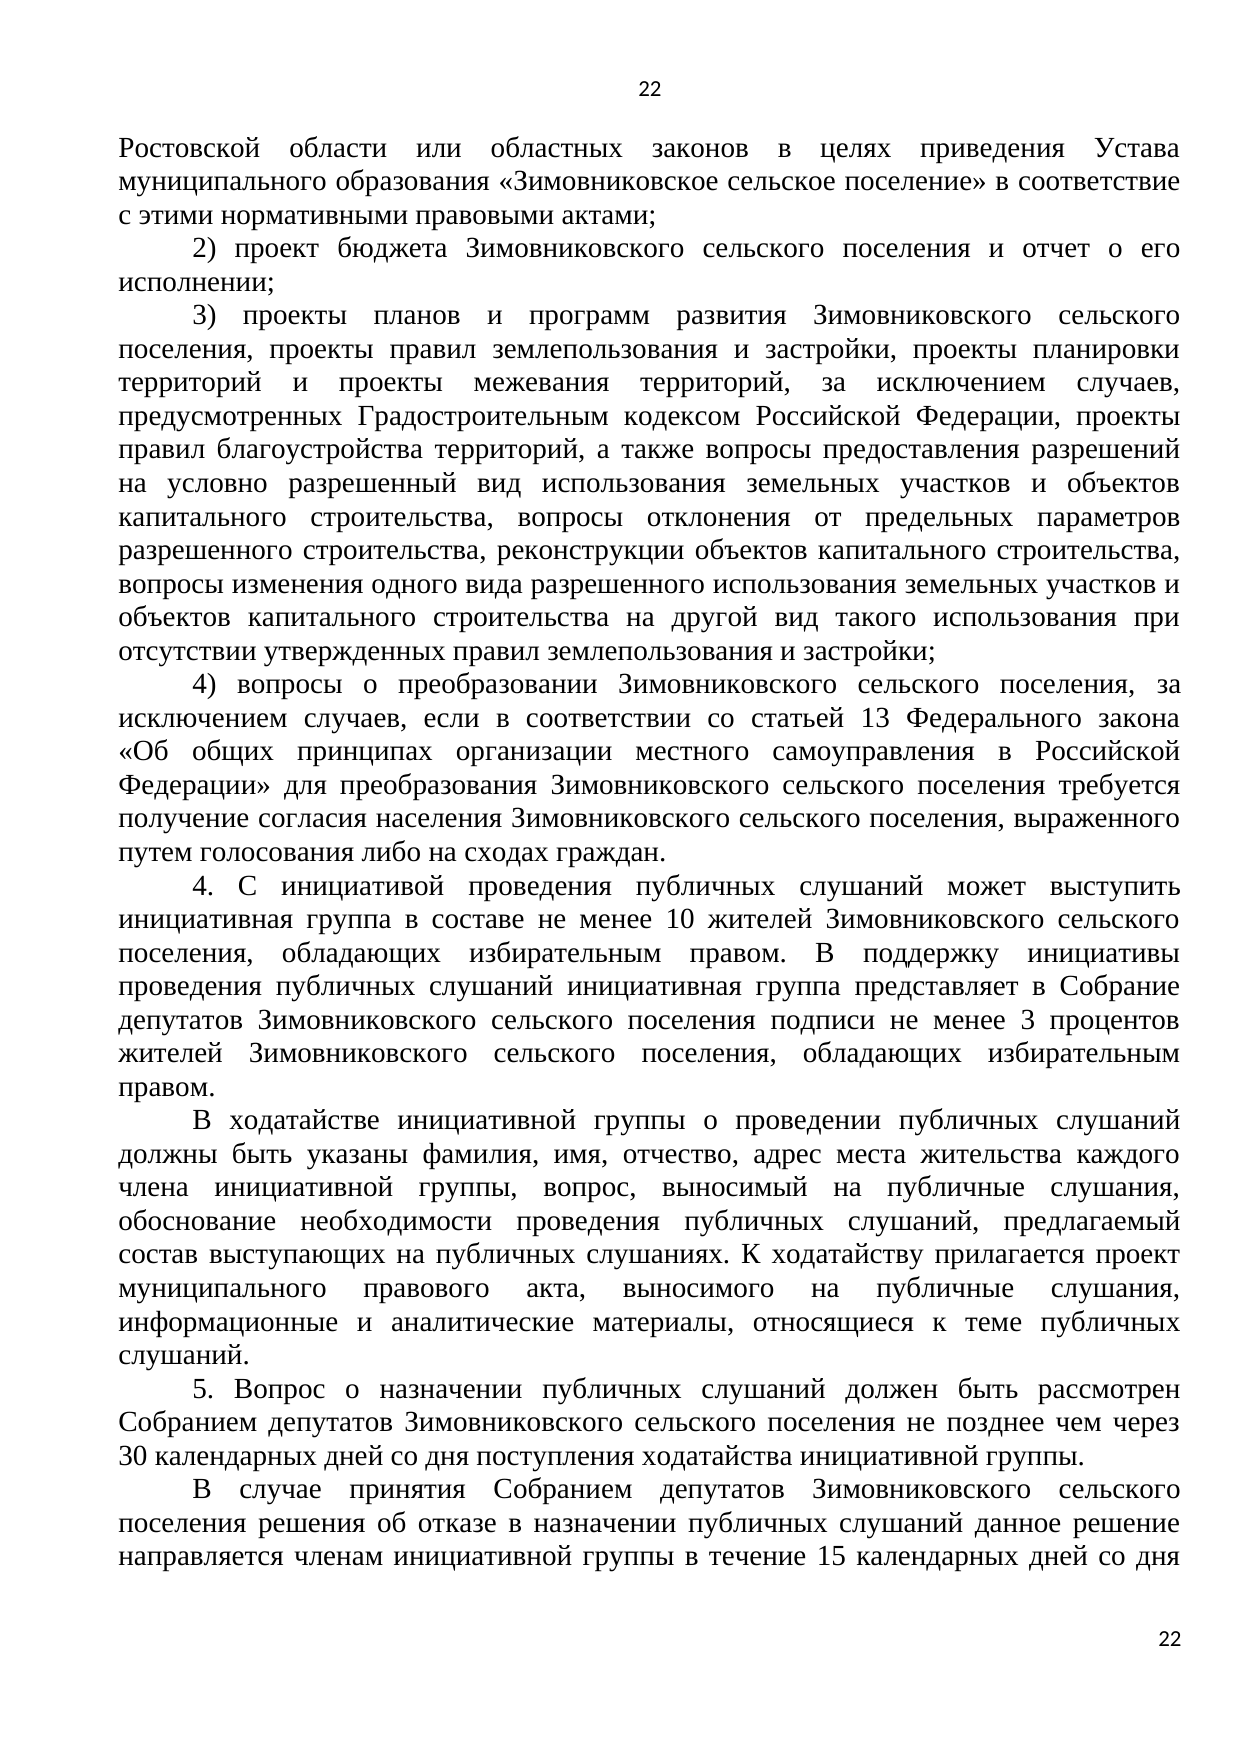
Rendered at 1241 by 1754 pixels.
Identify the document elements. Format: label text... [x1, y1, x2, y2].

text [118, 130, 1181, 230]
text 4. С инициативой проведения публичных слушаний может выступить инициативная группа в составе не менее 10 жителей Зимовниковского сельского поселения, обладающих избирательным правом. В поддержку инициативы проведения публичных слушаний инициативная группа представляет в Собрание депутатов Зимовниковского сельского поселения подписи не менее 3 процентов жителей Зимовниковского сельского поселения, обладающих избирательным правом. [118, 868, 1181, 1102]
text 3) проекты планов и программ развития Зимовниковского сельского поселения, проекты правил землепользования и застройки, проекты планировки территорий и проекты межевания территорий, за исключением случаев, предусмотренных Градостроительным кодексом Российской Федерации, проекты правил благоустройства территорий, а также вопросы предоставления разрешений на условно разрешенный вид использования земельных участков и объектов капитального строительства, вопросы отклонения от предельных параметров разрешенного строительства, реконструкции объектов капитального строительства, вопросы изменения одного вида разрешенного использования земельных участков и объектов капитального строительства на другой вид такого использования при отсутствии утвержденных правил землепользования и застройки; [118, 297, 1181, 666]
text В ходатайстве инициативной группы о проведении публичных слушаний должны быть указаны фамилия, имя, отчество, адрес места жительства каждого члена инициативной группы, вопрос, выносимый на публичные слушания, обоснование необходимости проведения публичных слушаний, предлагаемый состав выступающих на публичных слушаниях. К ходатайству прилагается проект муниципального правового акта, выносимого на публичные слушания, информационные и аналитические материалы, относящиеся к теме публичных слушаний. [118, 1102, 1181, 1371]
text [118, 1471, 1181, 1572]
text 2) проект бюджета Зимовниковского сельского поселения и отчет о его исполнении; [118, 230, 1181, 297]
text 5. Вопрос о назначении публичных слушаний должен быть рассмотрен Собранием депутатов Зимовниковского сельского поселения не позднее чем через 30 календарных дней со дня поступления ходатайства инициативной группы. [118, 1371, 1181, 1471]
text 4) вопросы о преобразовании Зимовниковского сельского поселения, за исключением случаев, если в соответствии со статьей 13 Федерального закона «Об общих принципах организации местного самоуправления в Российской Федерации» для преобразования Зимовниковского сельского поселения требуется получение согласия населения Зимовниковского сельского поселения, выраженного путем голосования либо на сходах граждан. [118, 666, 1181, 868]
